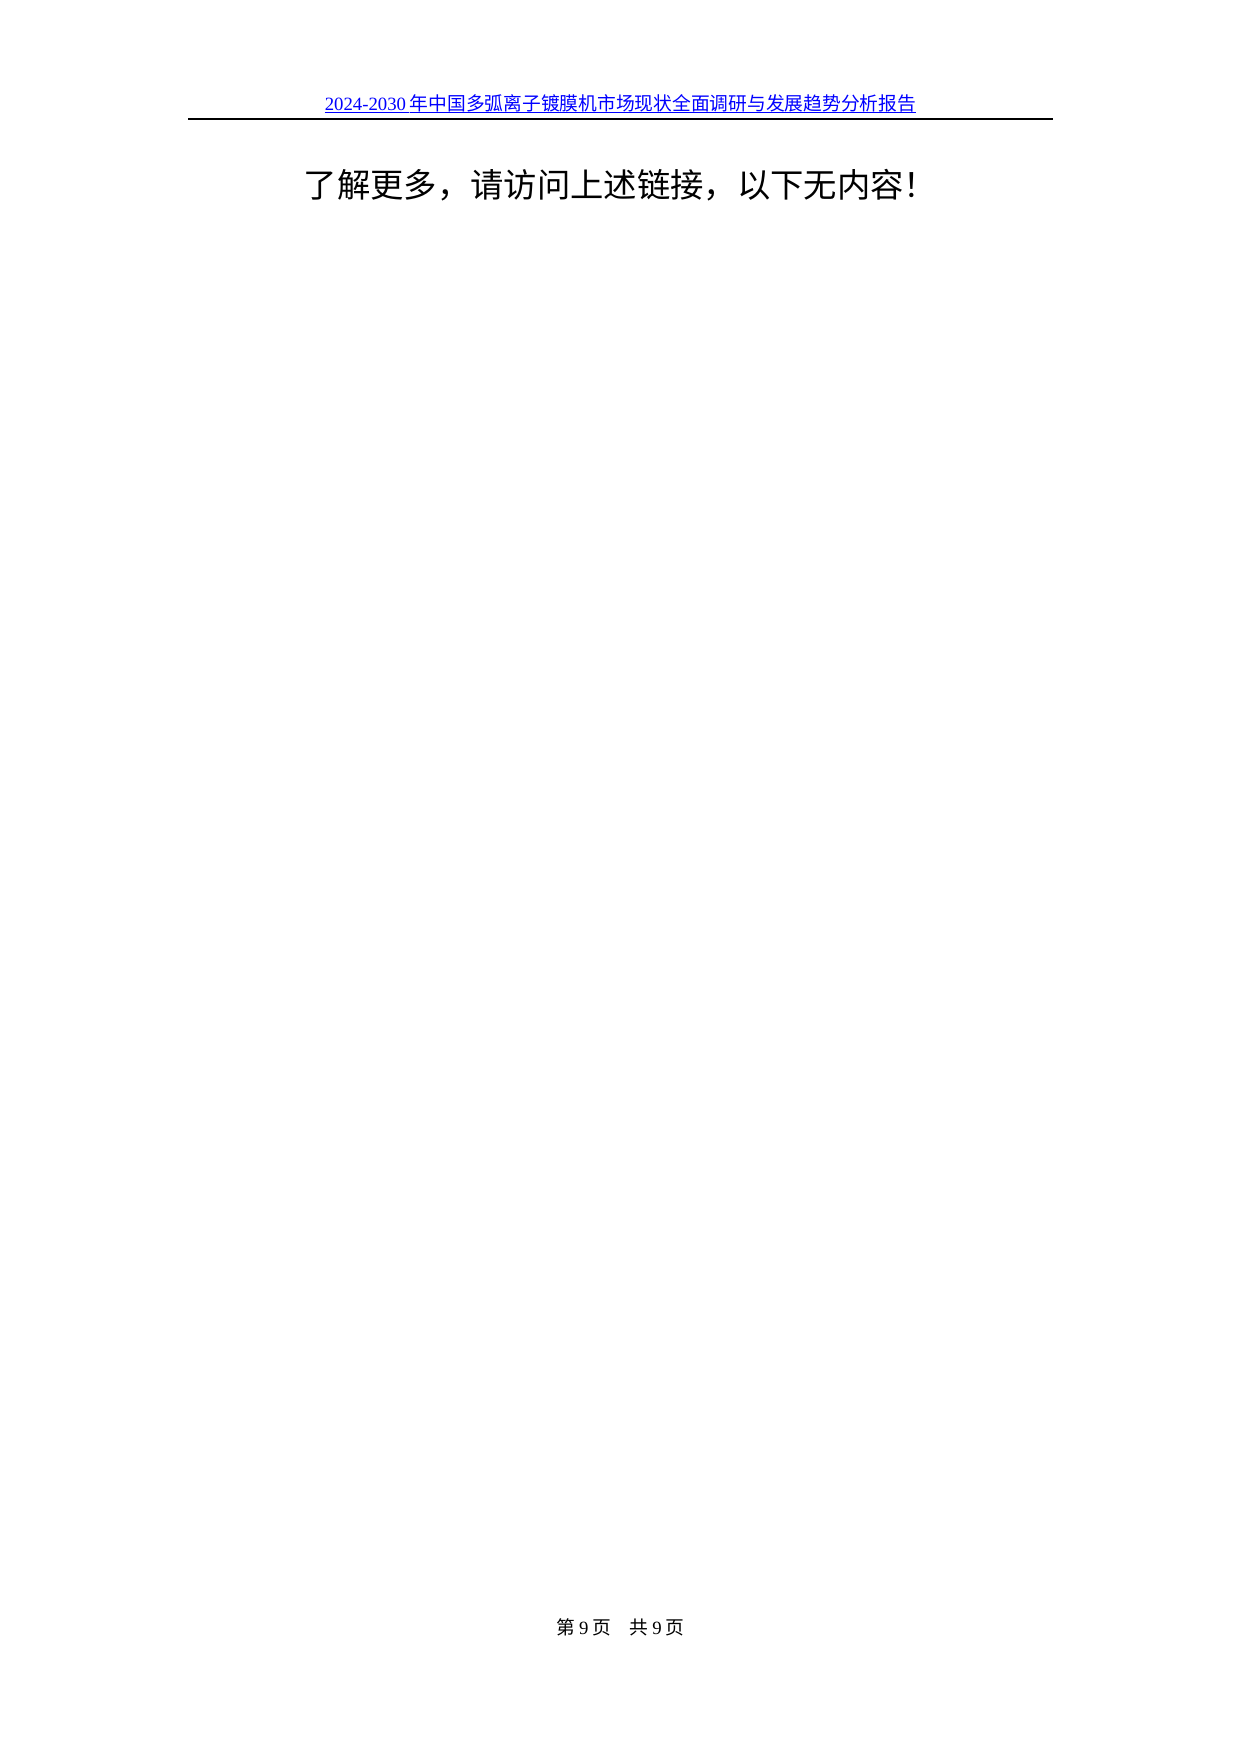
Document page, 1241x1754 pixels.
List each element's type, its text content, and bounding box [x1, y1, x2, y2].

title 了解更多，请访问上述链接，以下无内容！ [187, 150, 1053, 215]
